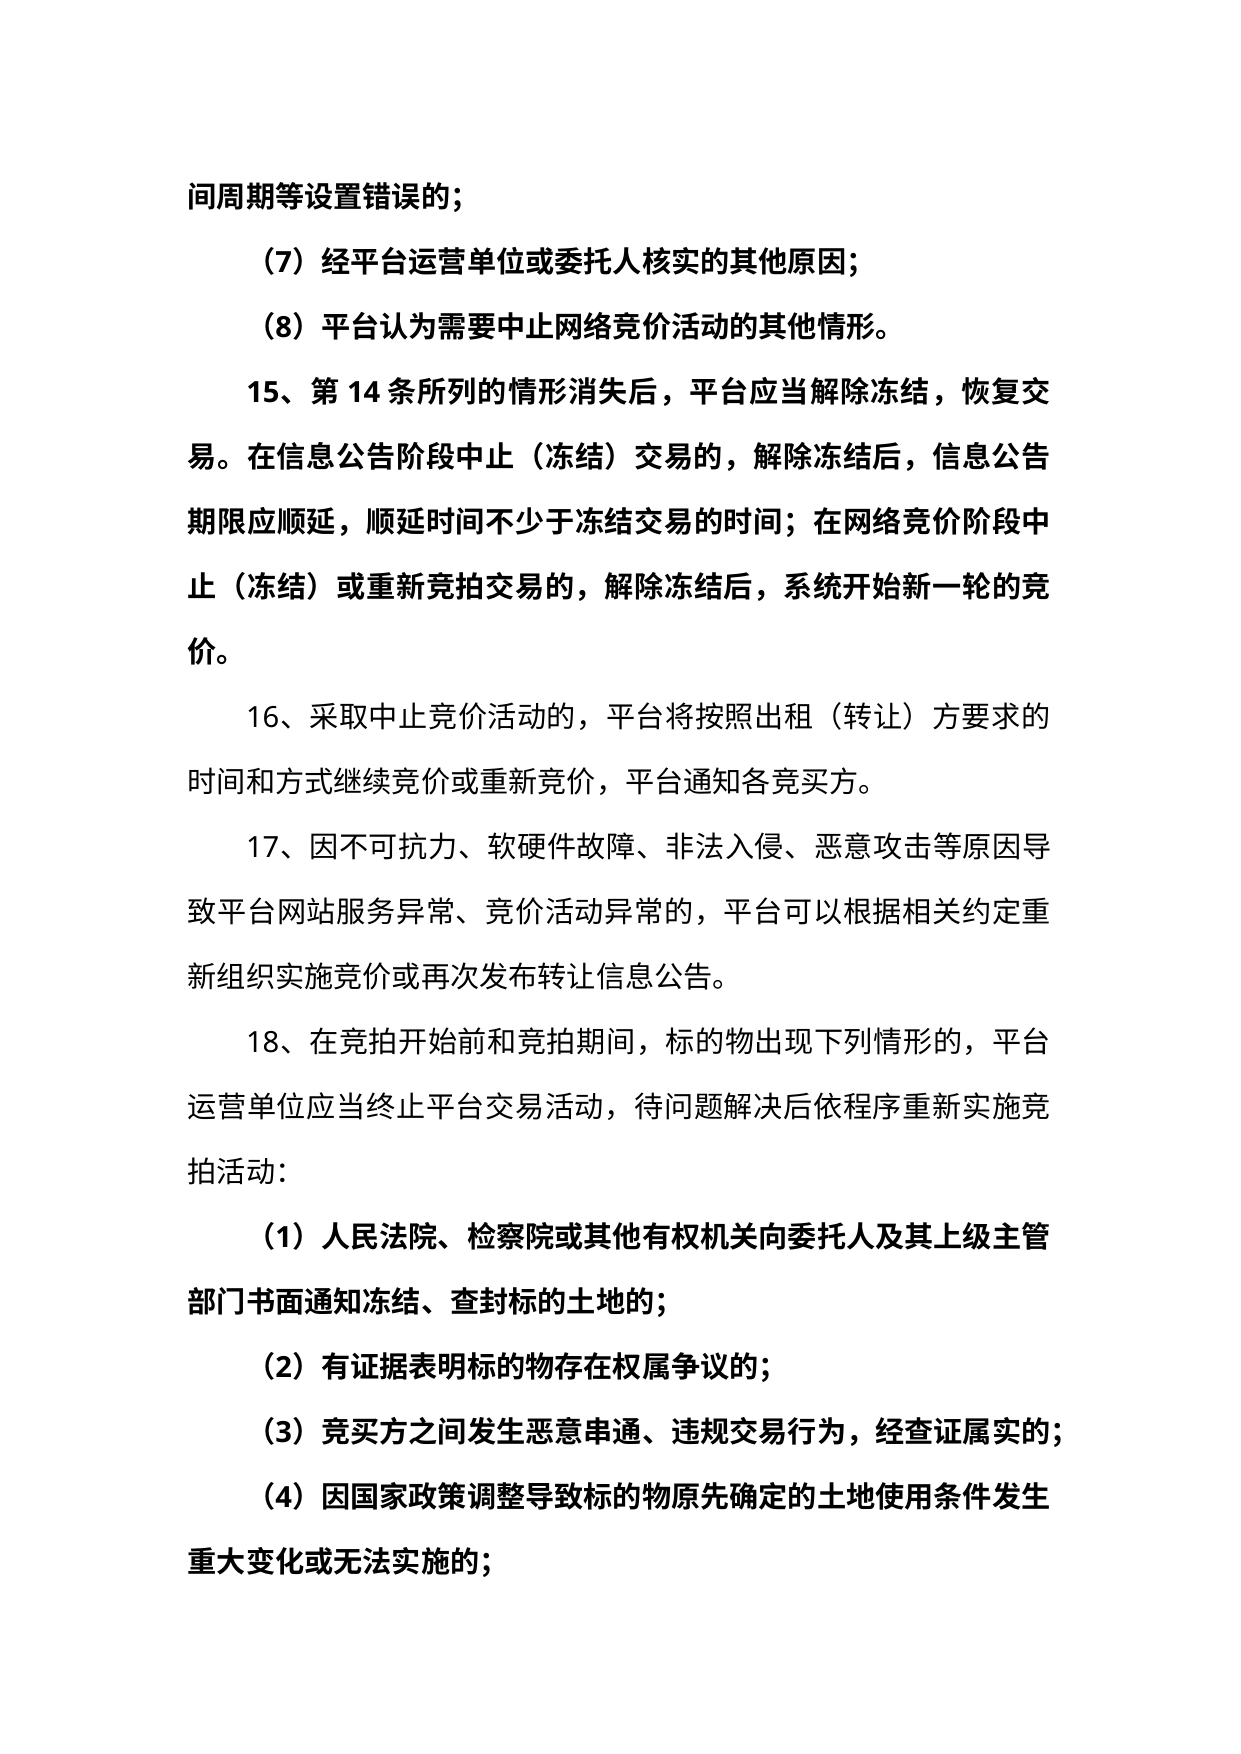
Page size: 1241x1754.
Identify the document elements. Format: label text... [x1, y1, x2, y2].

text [187, 162, 1053, 227]
text （1）人民法院、检察院或其他有权机关向委托人及其上级主管部门书面通知冻结、查封标的土地的； [187, 1202, 1053, 1332]
text 17、因不可抗力、软硬件故障、非法入侵、恶意攻击等原因导致平台网站服务异常、竞价活动异常的，平台可以根据相关约定重新组织实施竞价或再次发布转让信息公告。 [187, 812, 1053, 1007]
text 18、在竞拍开始前和竞拍期间，标的物出现下列情形的，平台运营单位应当终止平台交易活动，待问题解决后依程序重新实施竞拍活动： [187, 1007, 1053, 1202]
text （3）竞买方之间发生恶意串通、违规交易行为，经查证属实的； [187, 1397, 1053, 1462]
text 16、采取中止竞价活动的，平台将按照出租（转让）方要求的时间和方式继续竞价或重新竞价，平台通知各竞买方。 [187, 682, 1053, 812]
text （2）有证据表明标的物存在权属争议的； [187, 1332, 1053, 1397]
text （4）因国家政策调整导致标的物原先确定的土地使用条件发生重大变化或无法实施的； [187, 1462, 1053, 1592]
text （7）经平台运营单位或委托人核实的其他原因； [187, 227, 1053, 292]
text （8）平台认为需要中止网络竞价活动的其他情形。 [187, 292, 1053, 357]
text 15、第14条所列的情形消失后，平台应当解除冻结，恢复交易。在信息公告阶段中止（冻结）交易的，解除冻结后，信息公告期限应顺延，顺延时间不少于冻结交易的时间；在网络竞价阶段中止（冻结）或重新竞拍交易的，解除冻结后，系统开始新一轮的竞价。 [187, 357, 1053, 682]
